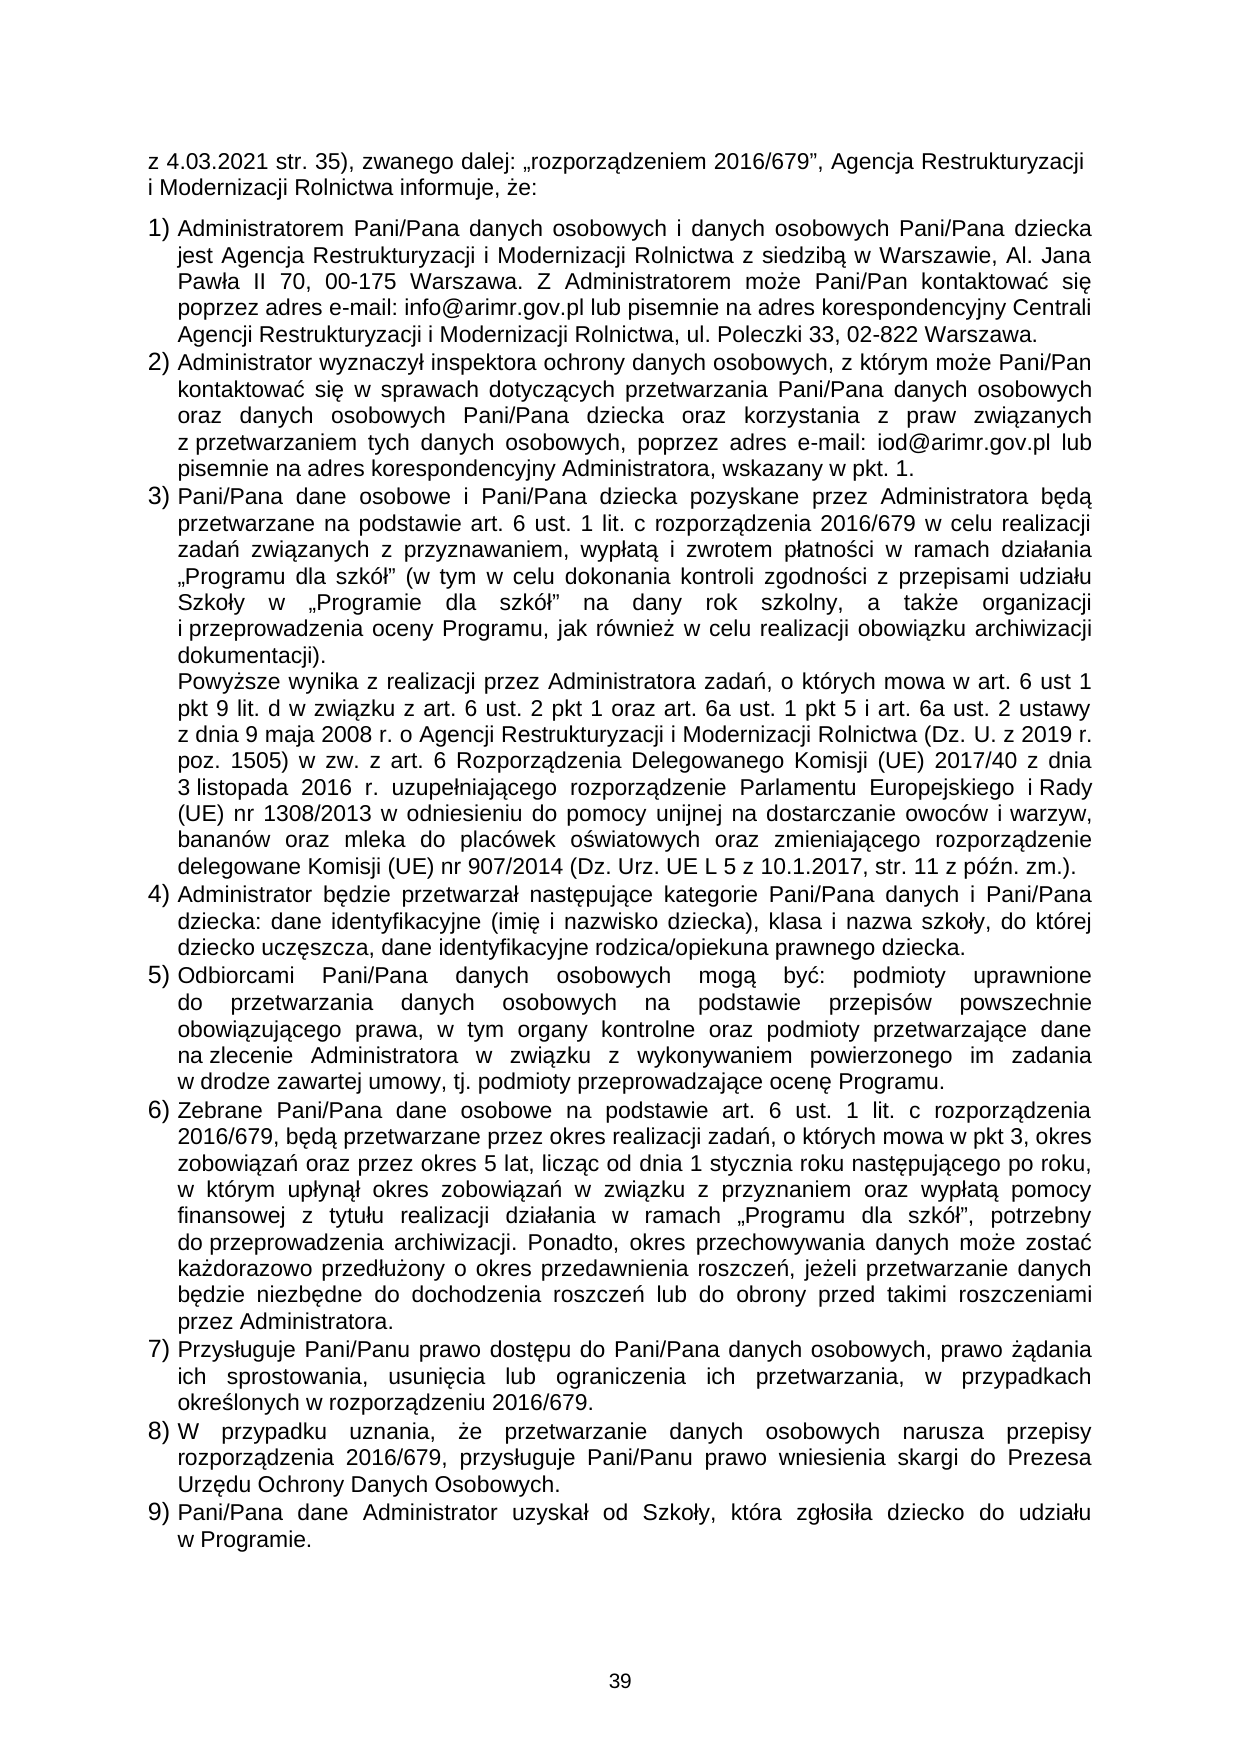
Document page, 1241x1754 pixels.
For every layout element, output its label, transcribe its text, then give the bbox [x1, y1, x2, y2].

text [148, 148, 1092, 200]
list Powyższe wynika z realizacji przez Administratora zadań, o których mowa w art. 6 ust 1 pkt 9 lit. d w związku z art. 6 ust. 2 pkt 1 oraz art. 6a ust. 1 pkt 5 i art. 6a ust. 2 ustawy z dnia 9 maja 2008 r. o Agencji Restrukturyzacji i Modernizacji Rolnictwa (Dz. U. z 2019 r. poz. 1505) w zw. z art. 6 Rozporządzenia Delegowanego Komisji (UE) 2017/40 z dnia 3 listopada 2016 r. uzupełniającego rozporządzenie Parlamentu Europejskiego i Rady (UE) nr 1308/2013 w odniesieniu do pomocy unijnej na dostarczanie owoców i warzyw, bananów oraz mleka do placówek oświatowych oraz zmieniającego rozporządzenie delegowane Komisji (UE) nr 907/2014 (Dz. Urz. UE L 5 z 10.1.2017, str. 11 z późn. zm.). [177, 668, 1092, 879]
list Administrator będzie przetwarzał następujące kategorie Pani/Pana danych i Pani/Pana dziecka: dane identyfikacyjne (imię i nazwisko dziecka), klasa i nazwa szkoły, do której dziecko uczęszcza, dane identyfikacyjne rodzica/opiekuna prawnego dziecka. [148, 879, 1092, 960]
list Przysługuje Pani/Panu prawo dostępu do Pani/Pana danych osobowych, prawo żądania ich sprostowania, usunięcia lub ograniczenia ich przetwarzania, w przypadkach określonych w rozporządzeniu 2016/679. [148, 1334, 1092, 1416]
list Pani/Pana dane osobowe i Pani/Pana dziecka pozyskane przez Administratora będą przetwarzane na podstawie art. 6 ust. 1 lit. c rozporządzenia 2016/679 w celu realizacji zadań związanych z przyznawaniem, wypłatą i zwrotem płatności w ramach działania „Programu dla szkół” (w tym w celu dokonania kontroli zgodności z przepisami udziału Szkoły w „Programie dla szkół” na dany rok szkolny, a także organizacji i przeprowadzenia oceny Programu, jak również w celu realizacji obowiązku archiwizacji dokumentacji). [148, 481, 1092, 668]
list Zebrane Pani/Pana dane osobowe na podstawie art. 6 ust. 1 lit. c rozporządzenia 2016/679, będą przetwarzane przez okres realizacji zadań, o których mowa w pkt 3, okres zobowiązań oraz przez okres 5 lat, licząc od dnia 1 stycznia roku następującego po roku, w którym upłynął okres zobowiązań w związku z przyznaniem oraz wypłatą pomocy finansowej z tytułu realizacji działania w ramach „Programu dla szkół”, potrzebny do przeprowadzenia archiwizacji. Ponadto, okres przechowywania danych może zostać każdorazowo przedłużony o okres przedawnienia roszczeń, jeżeli przetwarzanie danych będzie niezbędne do dochodzenia roszczeń lub do obrony przed takimi roszczeniami przez Administratora. [148, 1094, 1092, 1334]
list W przypadku uznania, że przetwarzanie danych osobowych narusza przepisy rozporządzenia 2016/679, przysługuje Pani/Panu prawo wniesienia skargi do Prezesa Urzędu Ochrony Danych Osobowych. [148, 1416, 1092, 1497]
list Administratorem Pani/Pana danych osobowych i danych osobowych Pani/Pana dziecka jest Agencja Restrukturyzacji i Modernizacji Rolnictwa z siedzibą w Warszawie, Al. Jana Pawła II 70, 00-175 Warszawa. Z Administratorem może Pani/Pan kontaktować się poprzez adres e-mail: info@arimr.gov.pl lub pisemnie na adres korespondencyjny Centrali Agencji Restrukturyzacji i Modernizacji Rolnictwa, ul. Poleczki 33, 02-822 Warszawa. [148, 213, 1092, 347]
list Odbiorcami Pani/Pana danych osobowych mogą być: podmioty uprawnione do przetwarzania danych osobowych na podstawie przepisów powszechnie obowiązującego prawa, w tym organy kontrolne oraz podmioty przetwarzające dane na zlecenie Administratora w związku z wykonywaniem powierzonego im zadania w drodze zawartej umowy, tj. podmioty przeprowadzające ocenę Programu. [148, 960, 1092, 1094]
list Administrator wyznaczył inspektora ochrony danych osobowych, z którym może Pani/Pan kontaktować się w sprawach dotyczących przetwarzania Pani/Pana danych osobowych oraz danych osobowych Pani/Pana dziecka oraz korzystania z praw związanych z przetwarzaniem tych danych osobowych, poprzez adres e-mail: iod@arimr.gov.pl lub pisemnie na adres korespondencyjny Administratora, wskazany w pkt. 1. [148, 347, 1092, 481]
list Pani/Pana dane Administrator uzyskał od Szkoły, która zgłosiła dziecko do udziału w Programie. [148, 1497, 1092, 1552]
